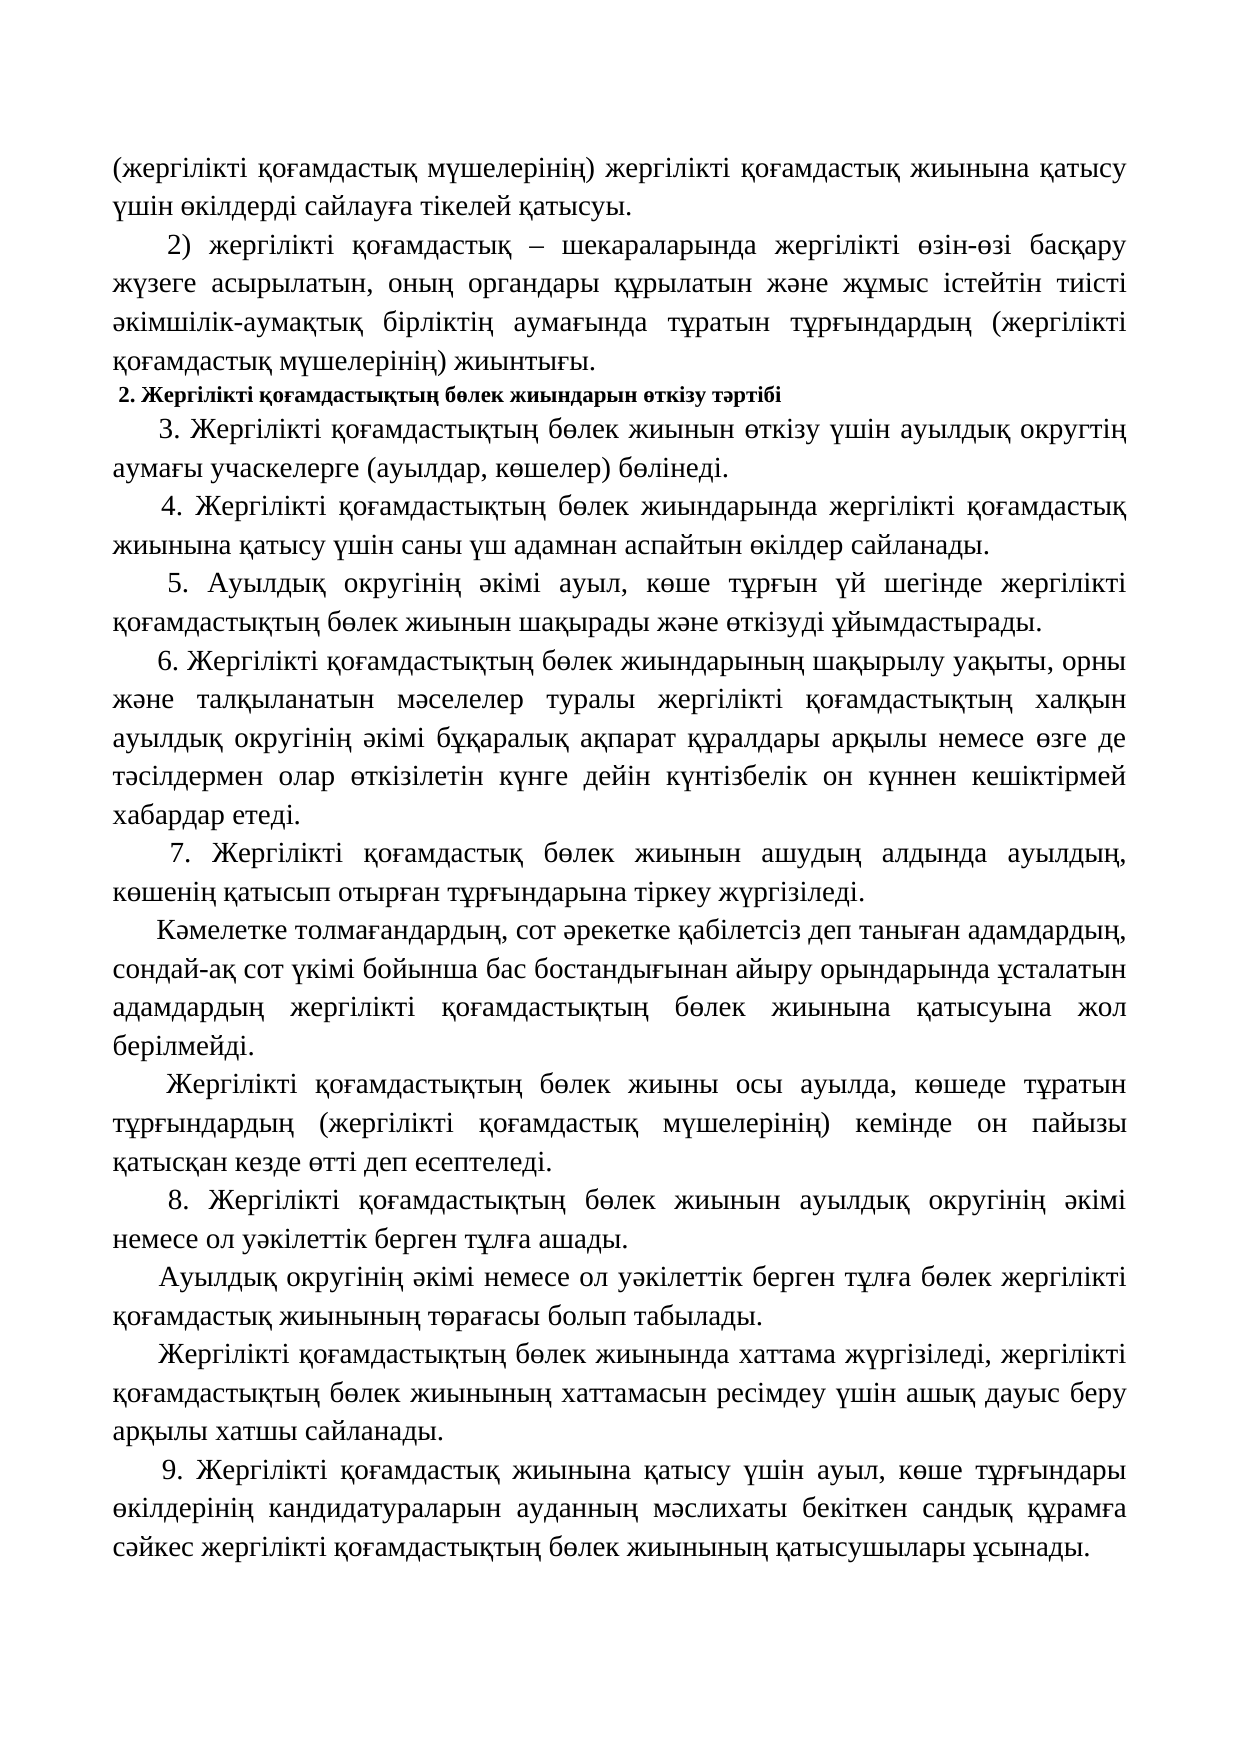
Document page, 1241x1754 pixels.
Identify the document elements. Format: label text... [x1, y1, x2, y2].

text 9. Жергілікті қоғамдастық жиынына қатысу үшін ауыл, көше тұрғындары өкілдерінің кандидатураларын ауданның мәслихаты бекіткен сандық құрамға сәйкес жергілікті қоғамдастықтың бөлек жиынының қатысушылары ұсынады. [112, 1452, 1128, 1563]
text 7. Жергілікті қоғамдастық бөлек жиынын ашудың алдында ауылдың, көшенің қатысып отырған тұрғындарына тіркеу жүргізіледі. [112, 835, 1128, 907]
text Жергілікті қоғамдастықтың бөлек жиынында хаттама жүргізіледі, жергілікті қоғамдастықтың бөлек жиынының хаттамасын ресімдеу үшін ашық дауыс беру арқылы хатшы сайланады. [112, 1336, 1128, 1447]
text Кәмелетке толмағандардың, сот әрекетке қабілетсіз деп таныған адамдардың, сондай-ақ сот үкімі бойынша бас бостандығынан айыру орындарында ұсталатын адамдардың жергілікті қоғамдастықтың бөлек жиынына қатысуына жол берілмейді. [112, 912, 1128, 1062]
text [112, 150, 1128, 222]
text 3. Жергілікті қоғамдастықтың бөлек жиынын өткізу үшін ауылдық округтің аумағы учаскелерге (ауылдар, көшелер) бөлінеді. [112, 411, 1128, 483]
text Ауылдық округінің әкімі немесе ол уәкілеттік берген тұлға бөлек жергілікті қоғамдастық жиынының төрағасы болып табылады. [112, 1259, 1128, 1331]
text 2. Жергілікті қоғамдастықтың бөлек жиындарын өткізу тәртібі [112, 381, 1128, 408]
text 5. Ауылдық округінің әкімі ауыл, көше тұрғын үй шегінде жергілікті қоғамдастықтың бөлек жиынын шақырады және өткізуді ұйымдастырады. [112, 566, 1128, 638]
text 4. Жергілікті қоғамдастықтың бөлек жиындарында жергілікті қоғамдастық жиынына қатысу үшін саны үш адамнан аспайтын өкілдер сайланады. [112, 488, 1128, 561]
text 8. Жергілікті қоғамдастықтың бөлек жиынын ауылдық округінің әкімі немесе ол уәкілеттік берген тұлға ашады. [112, 1182, 1128, 1254]
text 6. Жергілікті қоғамдастықтың бөлек жиындарының шақырылу уақыты, орны және талқыланатын мәселелер туралы жергілікті қоғамдастықтың халқын ауылдық округінің әкімі бұқаралық ақпарат құралдары арқылы немесе өзге де тәсілдермен олар өткізілетін күнге дейін күнтізбелік он күннен кешіктірмей хабардар етеді. [112, 643, 1128, 830]
text 2) жергілікті қоғамдастық – шекараларында жергілікті өзін-өзі басқару жүзеге асырылатын, оның органдары құрылатын және жұмыс істейтін тиісті әкімшілік-аумақтық бірліктің аумағында тұратын тұрғындардың (жергілікті қоғамдастық мүшелерінің) жиынтығы. [112, 227, 1128, 376]
text Жергілікті қоғамдастықтың бөлек жиыны осы ауылда, көшеде тұратын тұрғындардың (жергілікті қоғамдастық мүшелерінің) кемінде он пайызы қатысқан кезде өтті деп есептеледі. [112, 1067, 1128, 1177]
